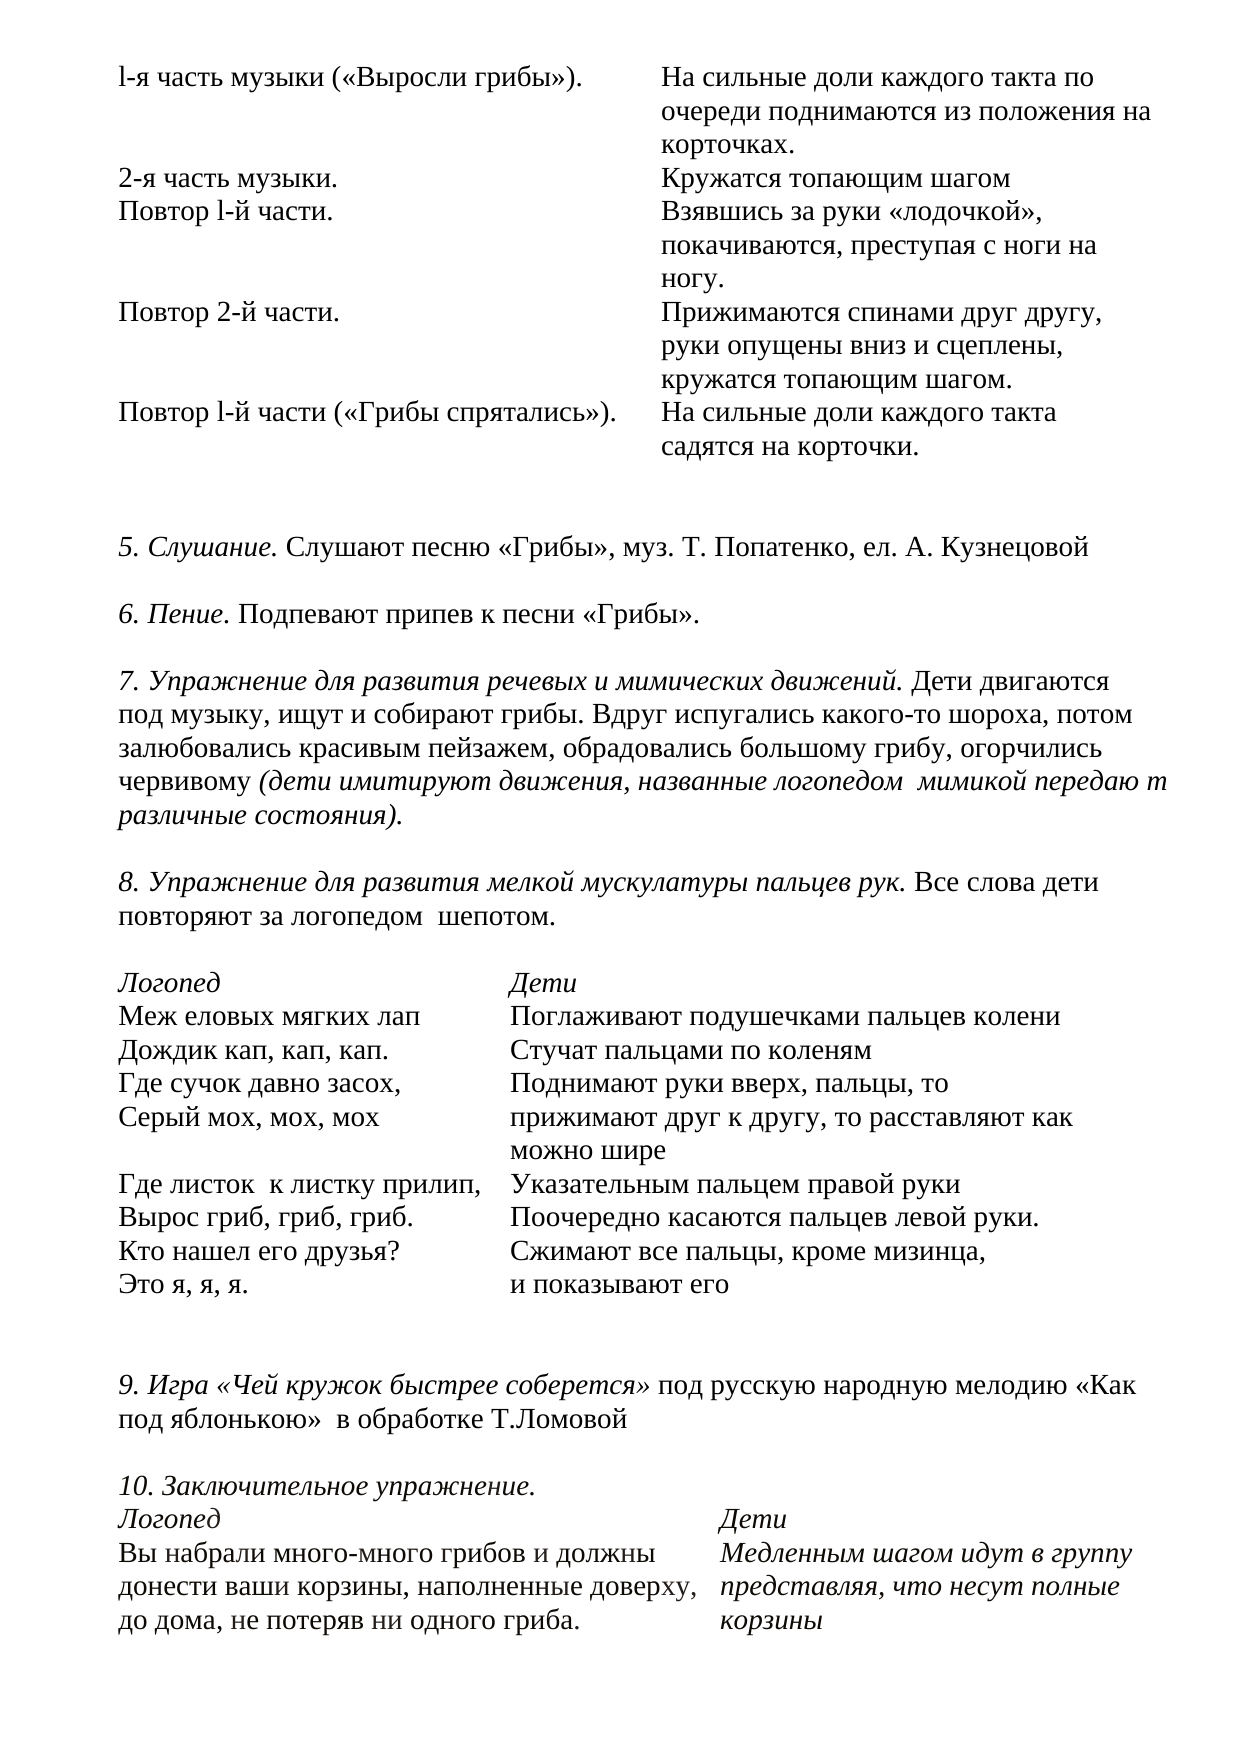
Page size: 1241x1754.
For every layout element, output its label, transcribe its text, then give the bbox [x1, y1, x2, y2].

text 9. Игра «Чей кружок быстрее соберется» под русскую народную мелодию «Как под яблонькою» в обработке Т.Ломовой [118, 1367, 1181, 1434]
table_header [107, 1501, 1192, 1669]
text под музыку, ищут и собирают грибы. Вдруг испугались какого-то шороха, потом [118, 696, 1181, 730]
text 7. Упражнение для развития речевых и мимических движений. Дети двигаются [118, 663, 1181, 696]
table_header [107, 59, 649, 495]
text червивому (дети имитируют движения, названные логопедом мимикой передаю т [118, 763, 1181, 797]
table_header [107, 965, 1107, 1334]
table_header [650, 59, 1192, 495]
text различные состояния). [118, 797, 1181, 831]
text залюбовались красивым пейзажем, обрадовались большому грибу, огорчились [118, 730, 1181, 763]
text 6. Пение. Подпевают припев к песни «Грибы». [118, 596, 1181, 629]
text 10. Заключительное упражнение. [118, 1468, 1181, 1501]
text 5. Слушание. Слушают песню «Грибы», муз. Т. Попатенко, ел. А. Кузнецовой [118, 529, 1181, 562]
text 8. Упражнение для развития мелкой мускулатуры пальцев рук. Все слова дети повторяют за логопедом шепотом. [118, 864, 1181, 931]
